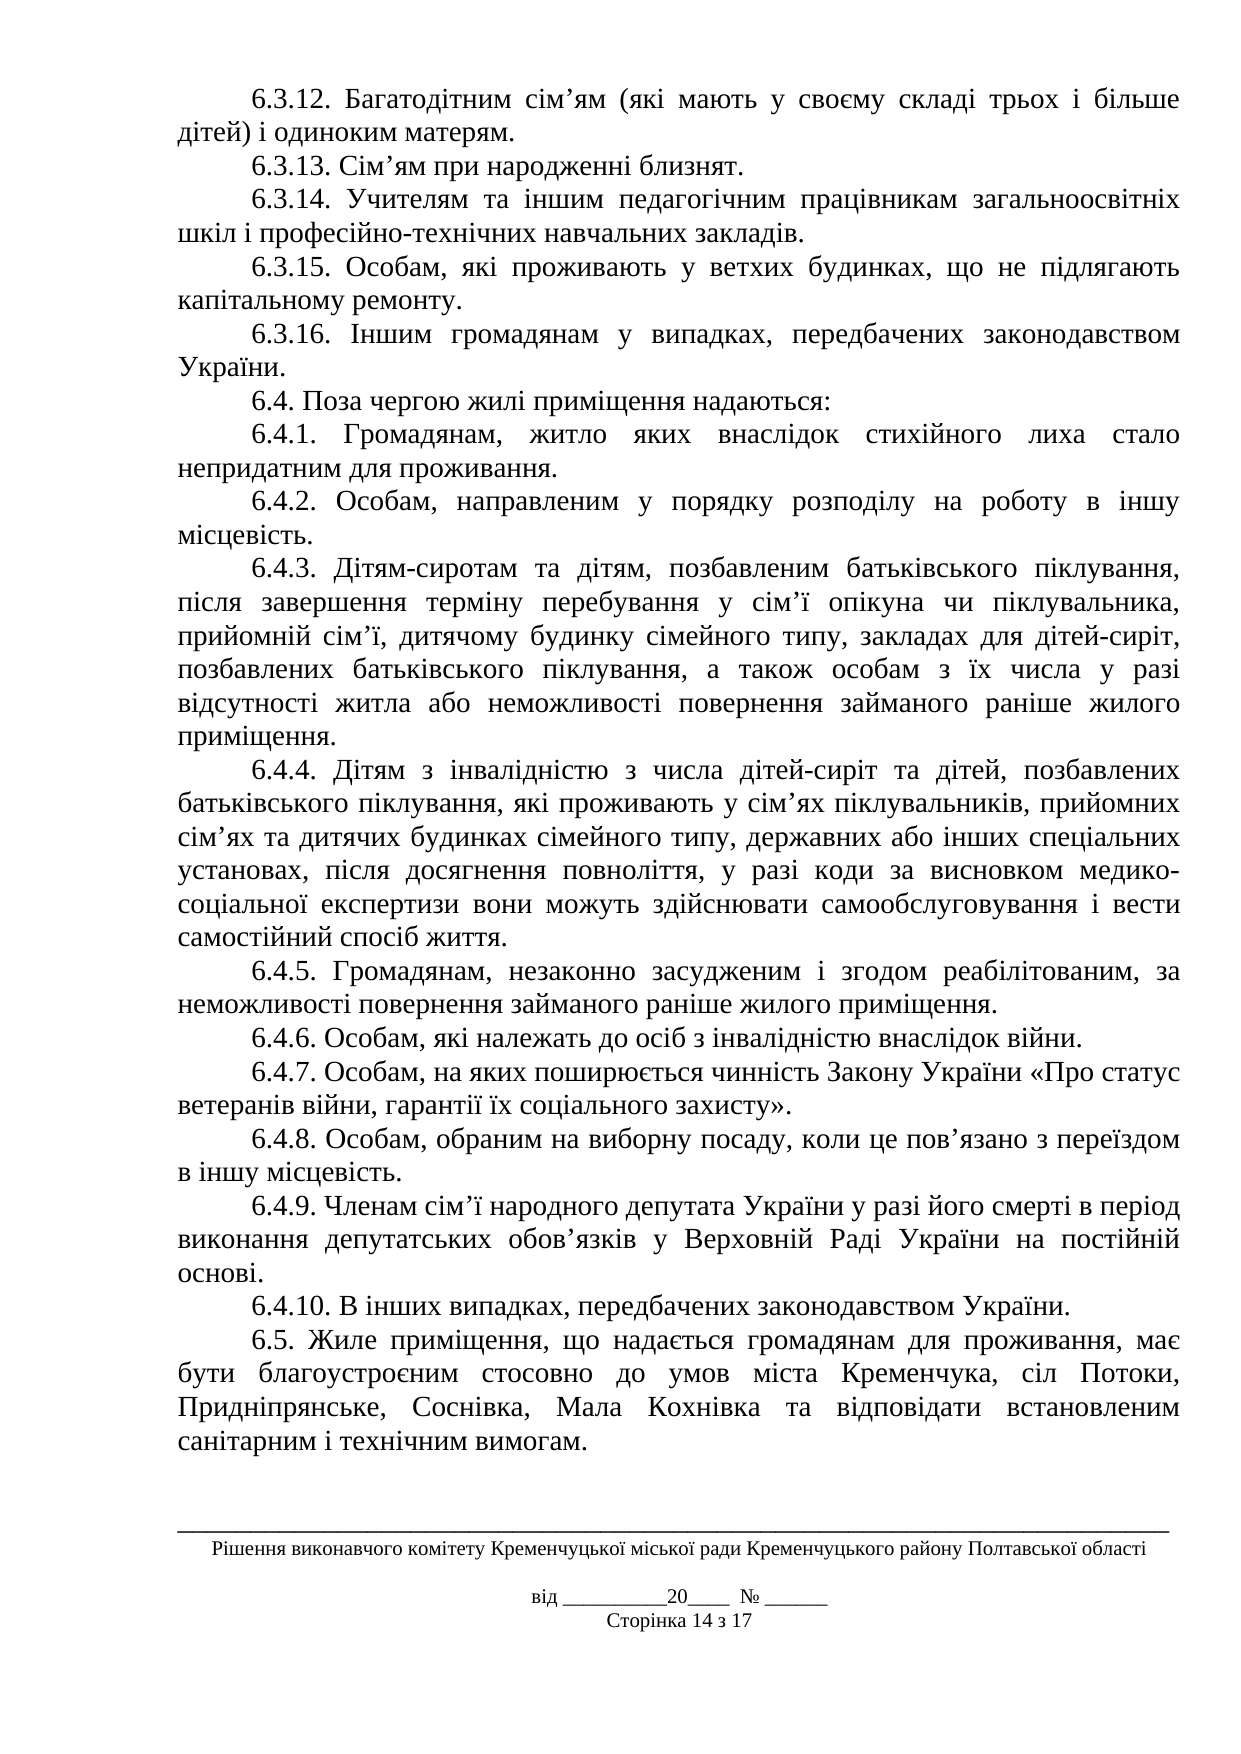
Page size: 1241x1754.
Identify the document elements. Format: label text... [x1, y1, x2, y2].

list 6.4.7. Особам, на яких поширюється чинність Закону України «Про статус ветеранів війни, гарантії їх соціального захисту». [177, 1054, 1181, 1121]
list 6.4.3. Дітям-сиротам та дітям, позбавленим батьківського піклування, після завершення терміну перебування у сім’ї опікуна чи піклувальника, прийомній сім’ї, дитячому будинку сімейного типу, закладах для дітей-сиріт, позбавлених батьківського піклування, а також особам з їх числа у разі відсутності житла або неможливості повернення займаного раніше жилого приміщення. [177, 551, 1181, 752]
list 6.3.12. Багатодітним сім’ям (які мають у своєму складі трьох і більше дітей) і одиноким матерям. [177, 81, 1181, 148]
list 6.4.5. Громадянам, незаконно засудженим і згодом реабілітованим, за неможливості повернення займаного раніше жилого приміщення. [177, 953, 1181, 1020]
list 6.4. Поза чергою жилі приміщення надаються: [177, 383, 1181, 416]
list 6.4.9. Членам сім’ї народного депутата України у разі його смерті в період виконання депутатських обов’язків у Верховній Раді України на постійній основі. [177, 1188, 1181, 1288]
list 6.3.14. Учителям та іншим педагогічним працівникам загальноосвітніх шкіл і професійно-технічних навчальних закладів. [177, 182, 1181, 249]
list 6.3.16. Іншим громадянам у випадках, передбачених законодавством України. [177, 316, 1181, 383]
list 6.4.10. В інших випадках, передбачених законодавством України. [177, 1288, 1181, 1322]
list 6.3.13. Сім’ям при народженні близнят. [177, 148, 1181, 182]
list 6.4.6. Особам, які належать до осіб з інвалідністю внаслідок війни. [177, 1020, 1181, 1054]
list 6.4.8. Особам, обраним на виборну посаду, коли це пов’язано з переїздом в іншу місцевість. [177, 1121, 1181, 1188]
list 6.4.1. Громадянам, житло яких внаслідок стихійного лиха стало непридатним для проживання. [177, 416, 1181, 483]
list 6.5. Жиле приміщення, що надається громадянам для проживання, має бути благоустроєним стосовно до умов міста Кременчука, сіл Потоки, Придніпрянське, Соснівка, Мала Кохнівка та відповідати встановленим санітарним і технічним вимогам. [177, 1322, 1181, 1456]
list 6.4.2. Особам, направленим у порядку розподілу на роботу в іншу місцевість. [177, 483, 1181, 551]
list 6.4.4. Дітям з інвалідністю з числа дітей-сиріт та дітей, позбавлених батьківського піклування, які проживають у сім’ях піклувальників, прийомних сім’ях та дитячих будинках сімейного типу, державних або інших спеціальних установах, після досягнення повноліття, у разі коди за висновком медико-соціальної експертизи вони можуть здійснювати самообслуговування і вести самостійний спосіб життя. [177, 752, 1181, 953]
list 6.3.15. Особам, які проживають у ветхих будинках, що не підлягають капітальному ремонту. [177, 249, 1181, 316]
